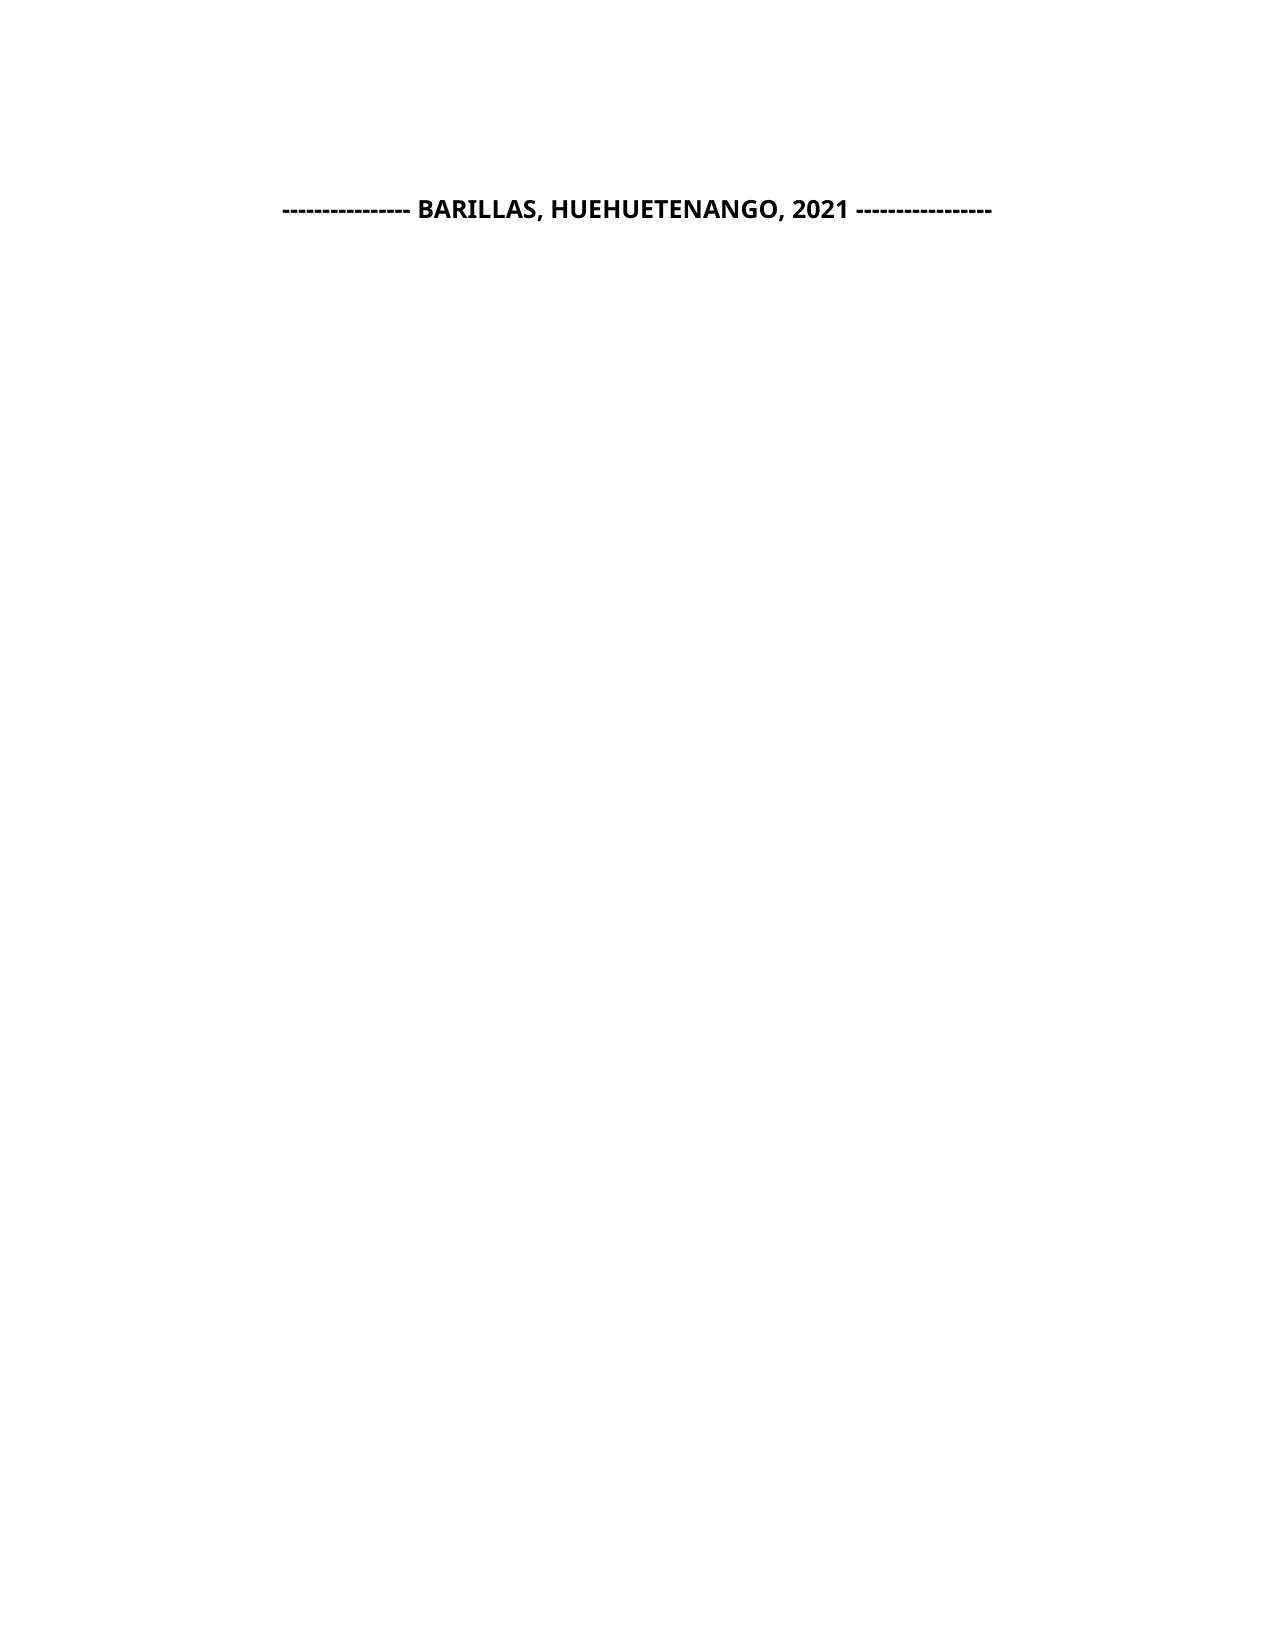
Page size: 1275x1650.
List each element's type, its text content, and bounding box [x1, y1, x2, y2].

text ---------------- BARILLAS, HUEHUETENANGO, 2021 ----------------- [177, 192, 1098, 226]
